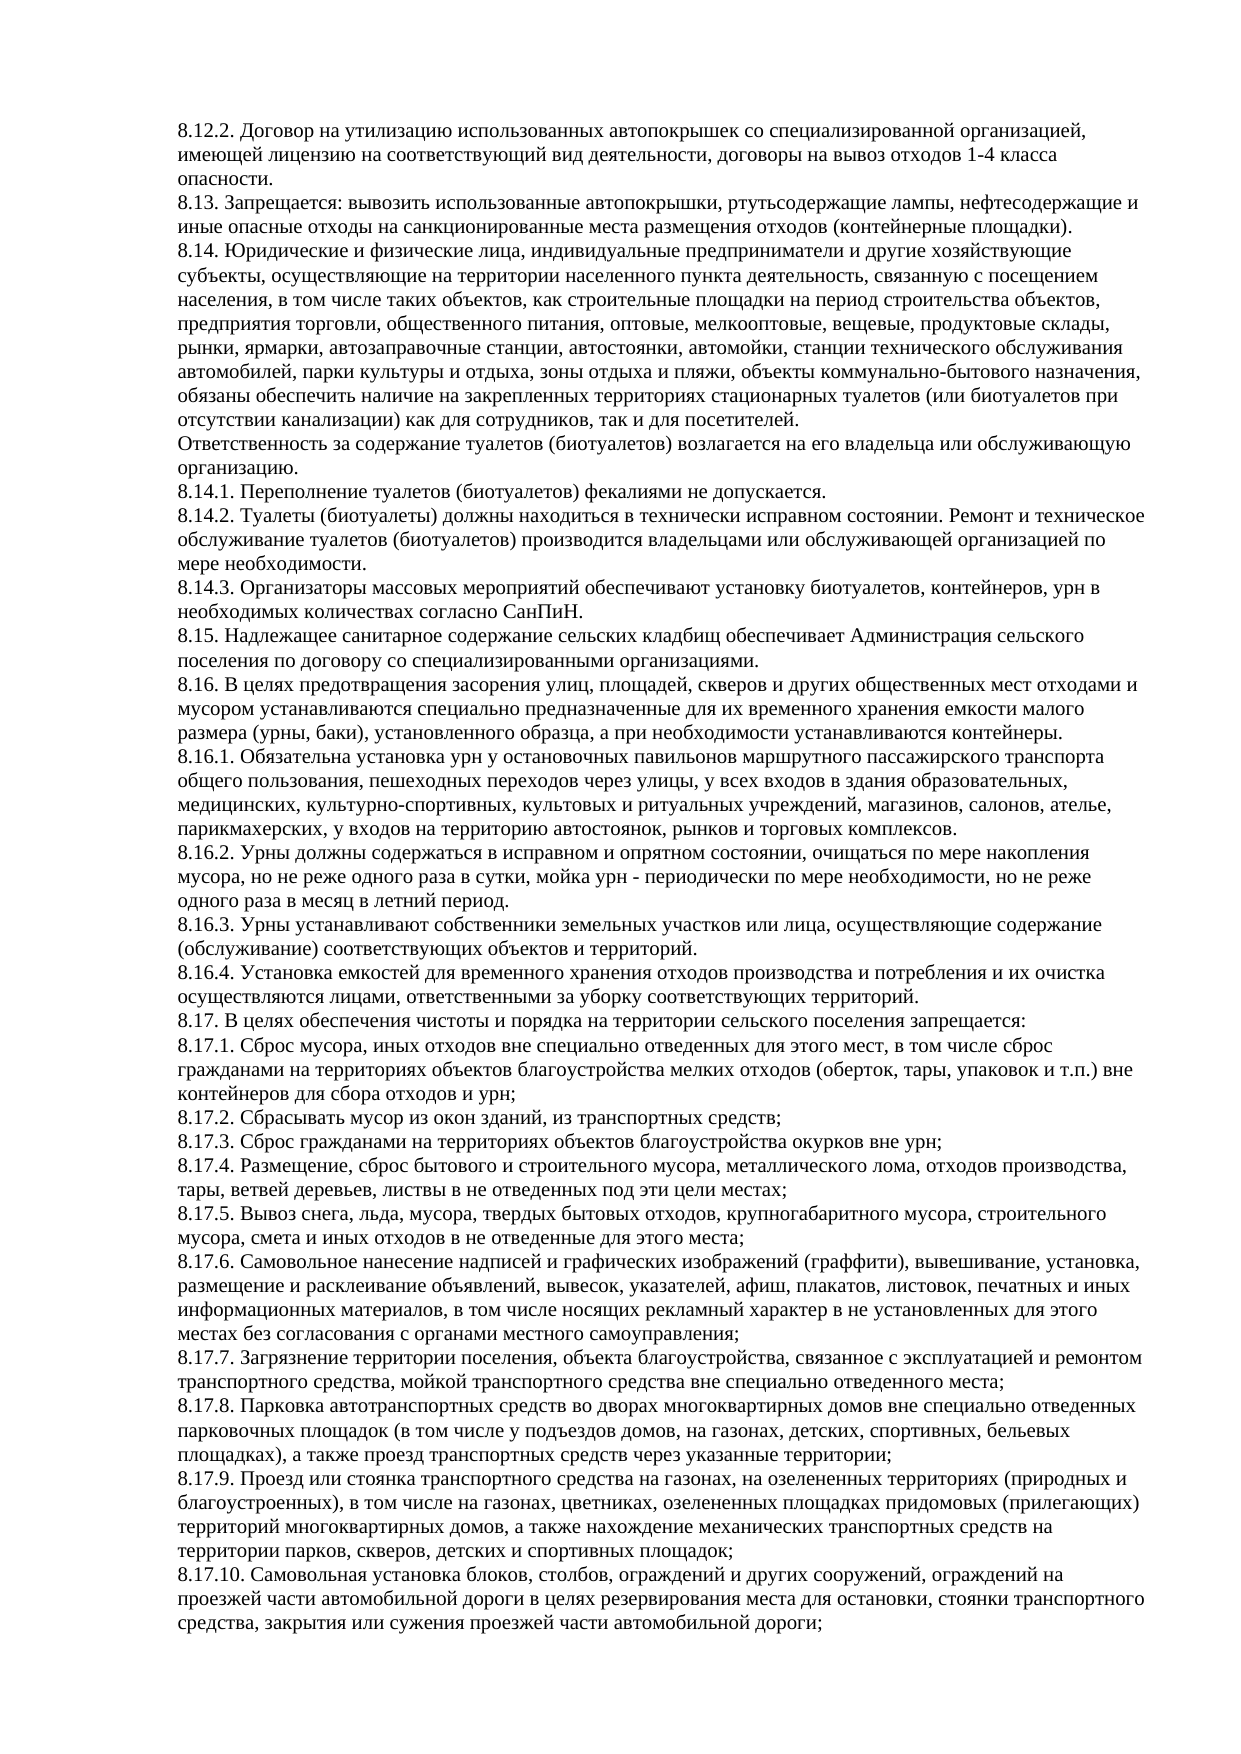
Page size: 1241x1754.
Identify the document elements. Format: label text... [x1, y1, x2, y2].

text 8.17.8. Парковка автотранспортных средств во дворах многоквартирных домов вне специально отведенных парковочных площадок (в том числе у подъездов домов, на газонах, детских, спортивных, бельевых площадках), а также проезд транспортных средств через указанные территории; [177, 1393, 1152, 1466]
text Ответственность за содержание туалетов (биотуалетов) возлагается на его владельца или обслуживающую организацию. [177, 431, 1152, 479]
text 8.17.1. Сброс мусора, иных отходов вне специально отведенных для этого мест, в том числе сброс гражданами на территориях объектов благоустройства мелких отходов (оберток, тары, упаковок и т.п.) вне контейнеров для сбора отходов и урн; [177, 1032, 1152, 1105]
text 8.17.9. Проезд или стоянка транспортного средства на газонах, на озелененных территориях (природных и благоустроенных), в том числе на газонах, цветниках, озелененных площадках придомовых (прилегающих) территорий многоквартирных домов, а также нахождение механических транспортных средств на территории парков, скверов, детских и спортивных площадок; [177, 1466, 1152, 1562]
text 8.17.6. Самовольное нанесение надписей и графических изображений (граффити), вывешивание, установка, размещение и расклеивание объявлений, вывесок, указателей, афиш, плакатов, листовок, печатных и иных информационных материалов, в том числе носящих рекламный характер в не установленных для этого местах без согласования с органами местного самоуправления; [177, 1249, 1152, 1345]
text 8.17.2. Сбрасывать мусор из окон зданий, из транспортных средств; [177, 1105, 1152, 1129]
text 8.16. В целях предотвращения засорения улиц, площадей, скверов и других общественных мест отходами и мусором устанавливаются специально предназначенные для их временного хранения емкости малого размера (урны, баки), установленного образца, а при необходимости устанавливаются контейнеры. [177, 672, 1152, 744]
text 8.17.10. Самовольная установка блоков, столбов, ограждений и других сооружений, ограждений на проезжей части автомобильной дороги в целях резервирования места для остановки, стоянки транспортного средства, закрытия или сужения проезжей части автомобильной дороги; [177, 1562, 1152, 1634]
text 8.14.3. Организаторы массовых мероприятий обеспечивают установку биотуалетов, контейнеров, урн в необходимых количествах согласно СанПиН. [177, 575, 1152, 623]
text 8.17. В целях обеспечения чистоты и порядка на территории сельского поселения запрещается: [177, 1008, 1152, 1032]
text 8.12.2. Договор на утилизацию использованных автопокрышек со специализированной организацией, имеющей лицензию на соответствующий вид деятельности, договоры на вывоз отходов 1-4 класса опасности. [177, 118, 1152, 190]
text 8.14.2. Туалеты (биотуалеты) должны находиться в технически исправном состоянии. Ремонт и техническое обслуживание туалетов (биотуалетов) производится владельцами или обслуживающей организацией по мере необходимости. [177, 503, 1152, 575]
text 8.17.7. Загрязнение территории поселения, объекта благоустройства, связанное с эксплуатацией и ремонтом транспортного средства, мойкой транспортного средства вне специально отведенного места; [177, 1345, 1152, 1393]
text 8.16.1. Обязательна установка урн у остановочных павильонов маршрутного пассажирского транспорта общего пользования, пешеходных переходов через улицы, у всех входов в здания образовательных, медицинских, культурно-спортивных, культовых и ритуальных учреждений, магазинов, салонов, ателье, парикмахерских, у входов на территорию автостоянок, рынков и торговых комплексов. [177, 744, 1152, 840]
text 8.17.4. Размещение, сброс бытового и строительного мусора, металлического лома, отходов производства, тары, ветвей деревьев, листвы в не отведенных под эти цели местах; [177, 1153, 1152, 1201]
text 8.14.1. Переполнение туалетов (биотуалетов) фекалиями не допускается. [177, 479, 1152, 503]
text 8.15. Надлежащее санитарное содержание сельских кладбищ обеспечивает Администрация сельского поселения по договору со специализированными организациями. [177, 623, 1152, 672]
text 8.14. Юридические и физические лица, индивидуальные предприниматели и другие хозяйствующие субъекты, осуществляющие на территории населенного пункта деятельность, связанную с посещением населения, в том числе таких объектов, как строительные площадки на период строительства объектов, предприятия торговли, общественного питания, оптовые, мелкооптовые, вещевые, продуктовые склады, рынки, ярмарки, автозаправочные станции, автостоянки, автомойки, станции технического обслуживания автомобилей, парки культуры и отдыха, зоны отдыха и пляжи, объекты коммунально-бытового назначения, обязаны обеспечить наличие на закрепленных территориях стационарных туалетов (или биотуалетов при отсутствии канализации) как для сотрудников, так и для посетителей. [177, 238, 1152, 431]
text 8.16.2. Урны должны содержаться в исправном и опрятном состоянии, очищаться по мере накопления мусора, но не реже одного раза в сутки, мойка урн - периодически по мере необходимости, но не реже одного раза в месяц в летний период. [177, 840, 1152, 912]
text 8.16.3. Урны устанавливают собственники земельных участков или лица, осуществляющие содержание (обслуживание) соответствующих объектов и территорий. [177, 912, 1152, 960]
text 8.17.3. Сброс гражданами на территориях объектов благоустройства окурков вне урн; [177, 1129, 1152, 1153]
text 8.16.4. Установка емкостей для временного хранения отходов производства и потребления и их очистка осуществляются лицами, ответственными за уборку соответствующих территорий. [177, 960, 1152, 1008]
text 8.13. Запрещается: вывозить использованные автопокрышки, ртутьсодержащие лампы, нефтесодержащие и иные опасные отходы на санкционированные места размещения отходов (контейнерные площадки). [177, 190, 1152, 238]
text 8.17.5. Вывоз снега, льда, мусора, твердых бытовых отходов, крупногабаритного мусора, строительного мусора, смета и иных отходов в не отведенные для этого места; [177, 1201, 1152, 1249]
